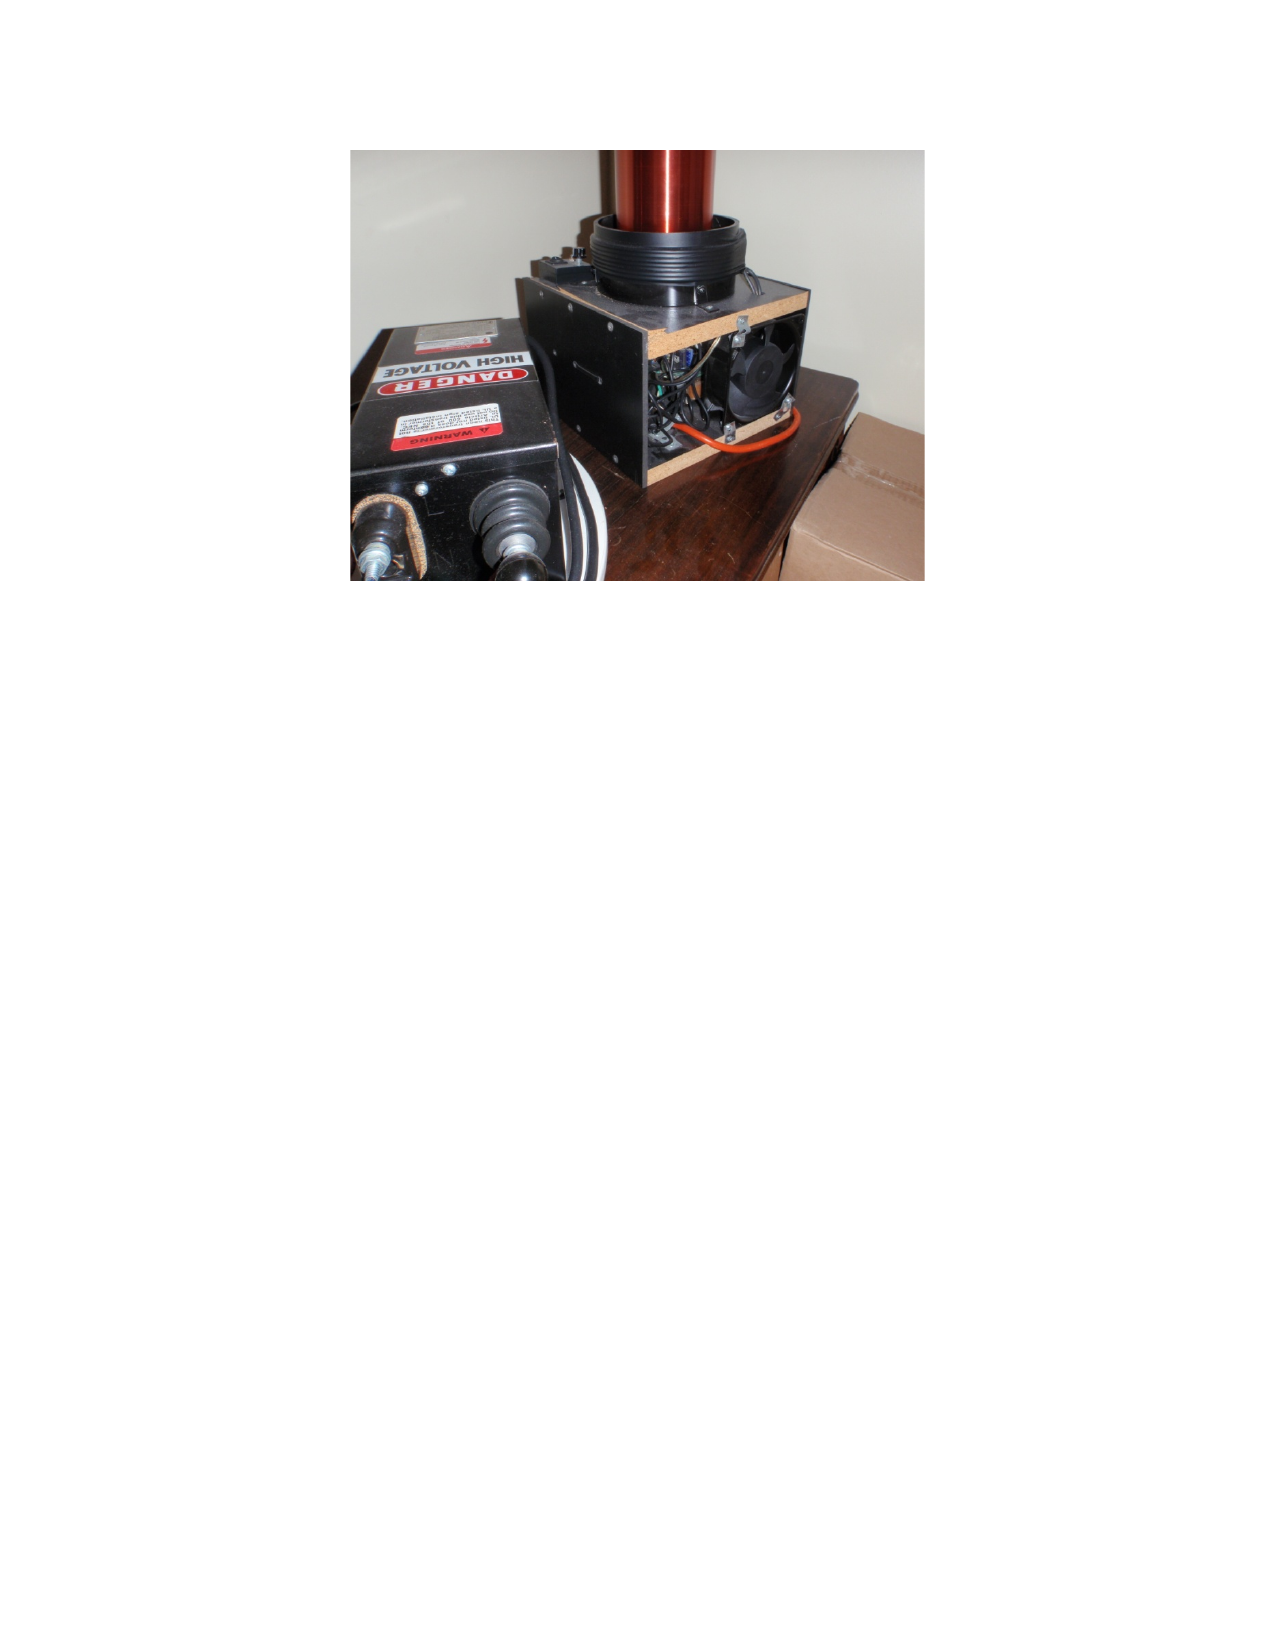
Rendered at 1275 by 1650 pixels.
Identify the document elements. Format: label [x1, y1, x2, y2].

picture [350, 150, 925, 581]
